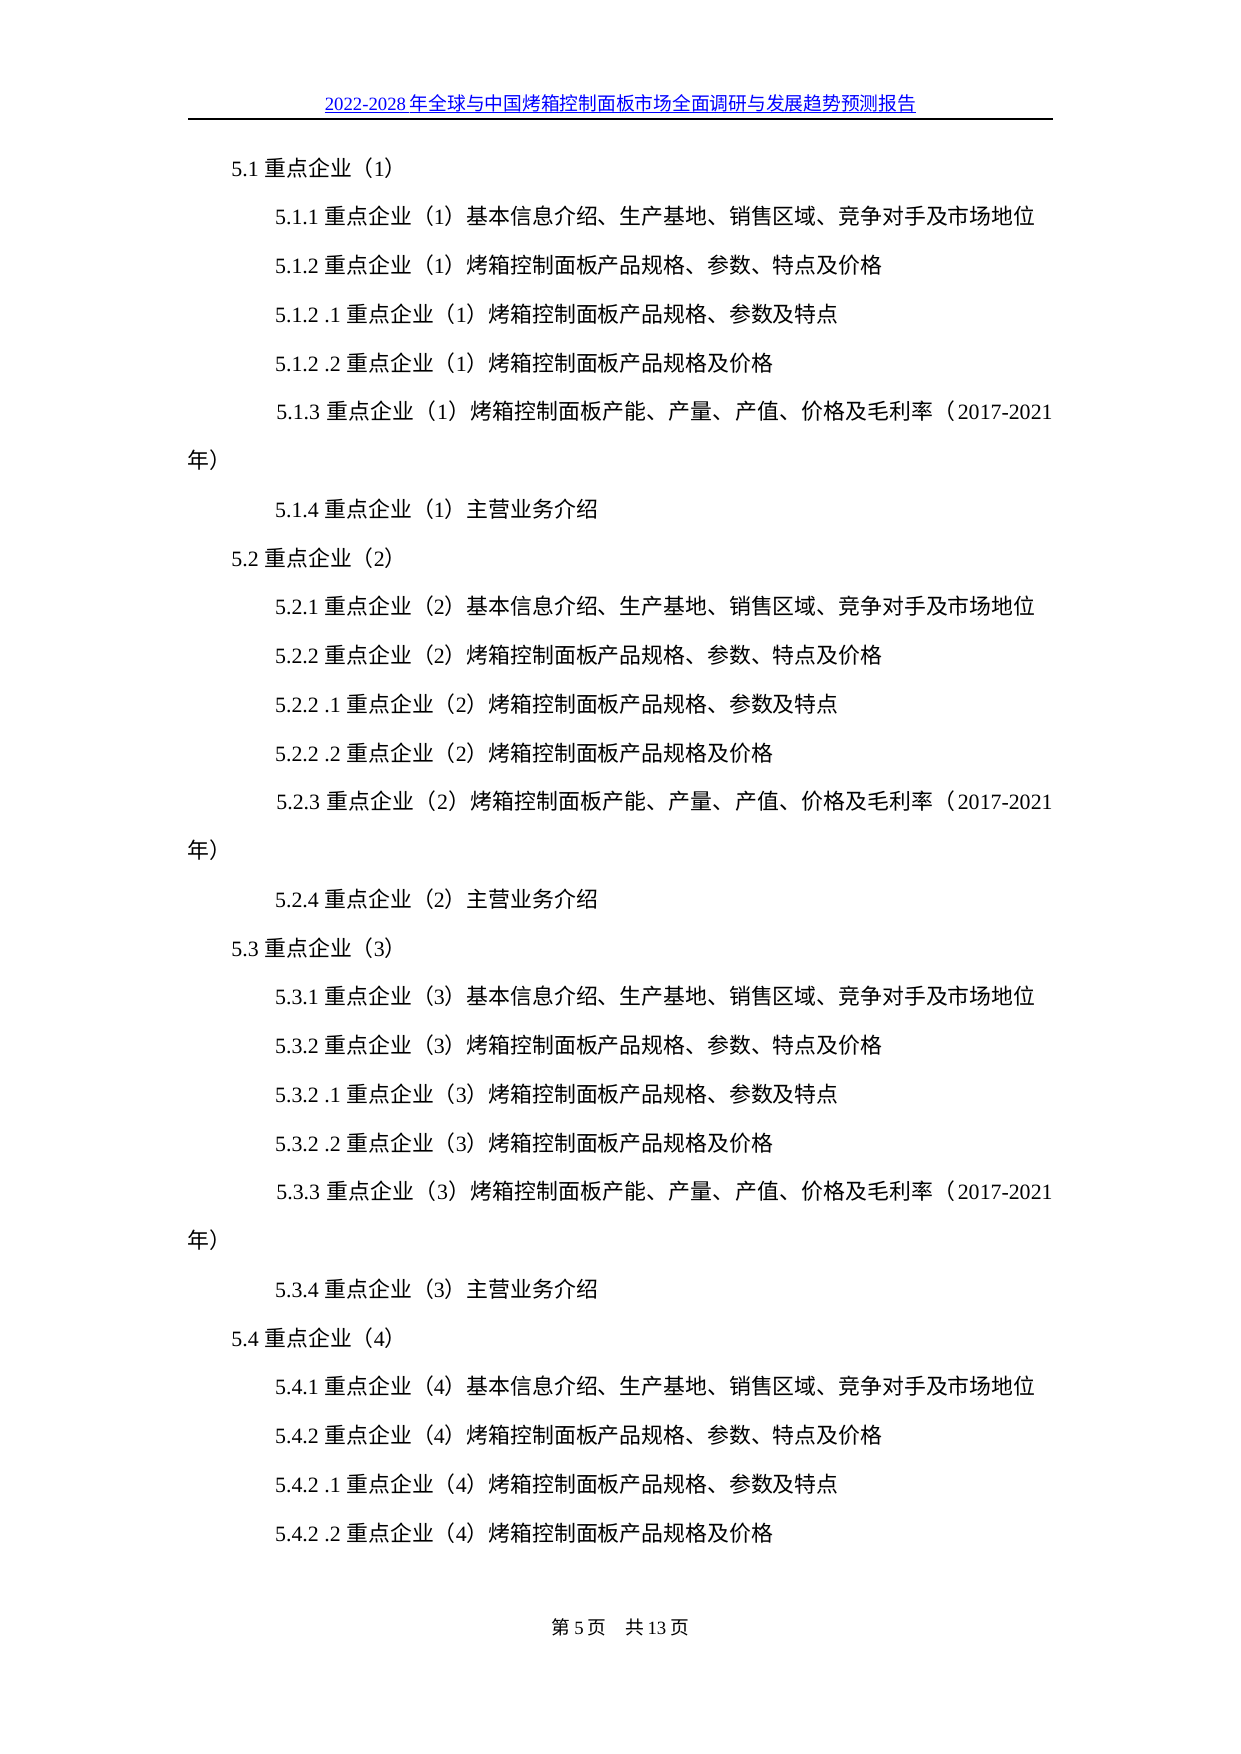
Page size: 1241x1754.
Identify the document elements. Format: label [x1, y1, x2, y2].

text [187, 150, 1053, 1548]
